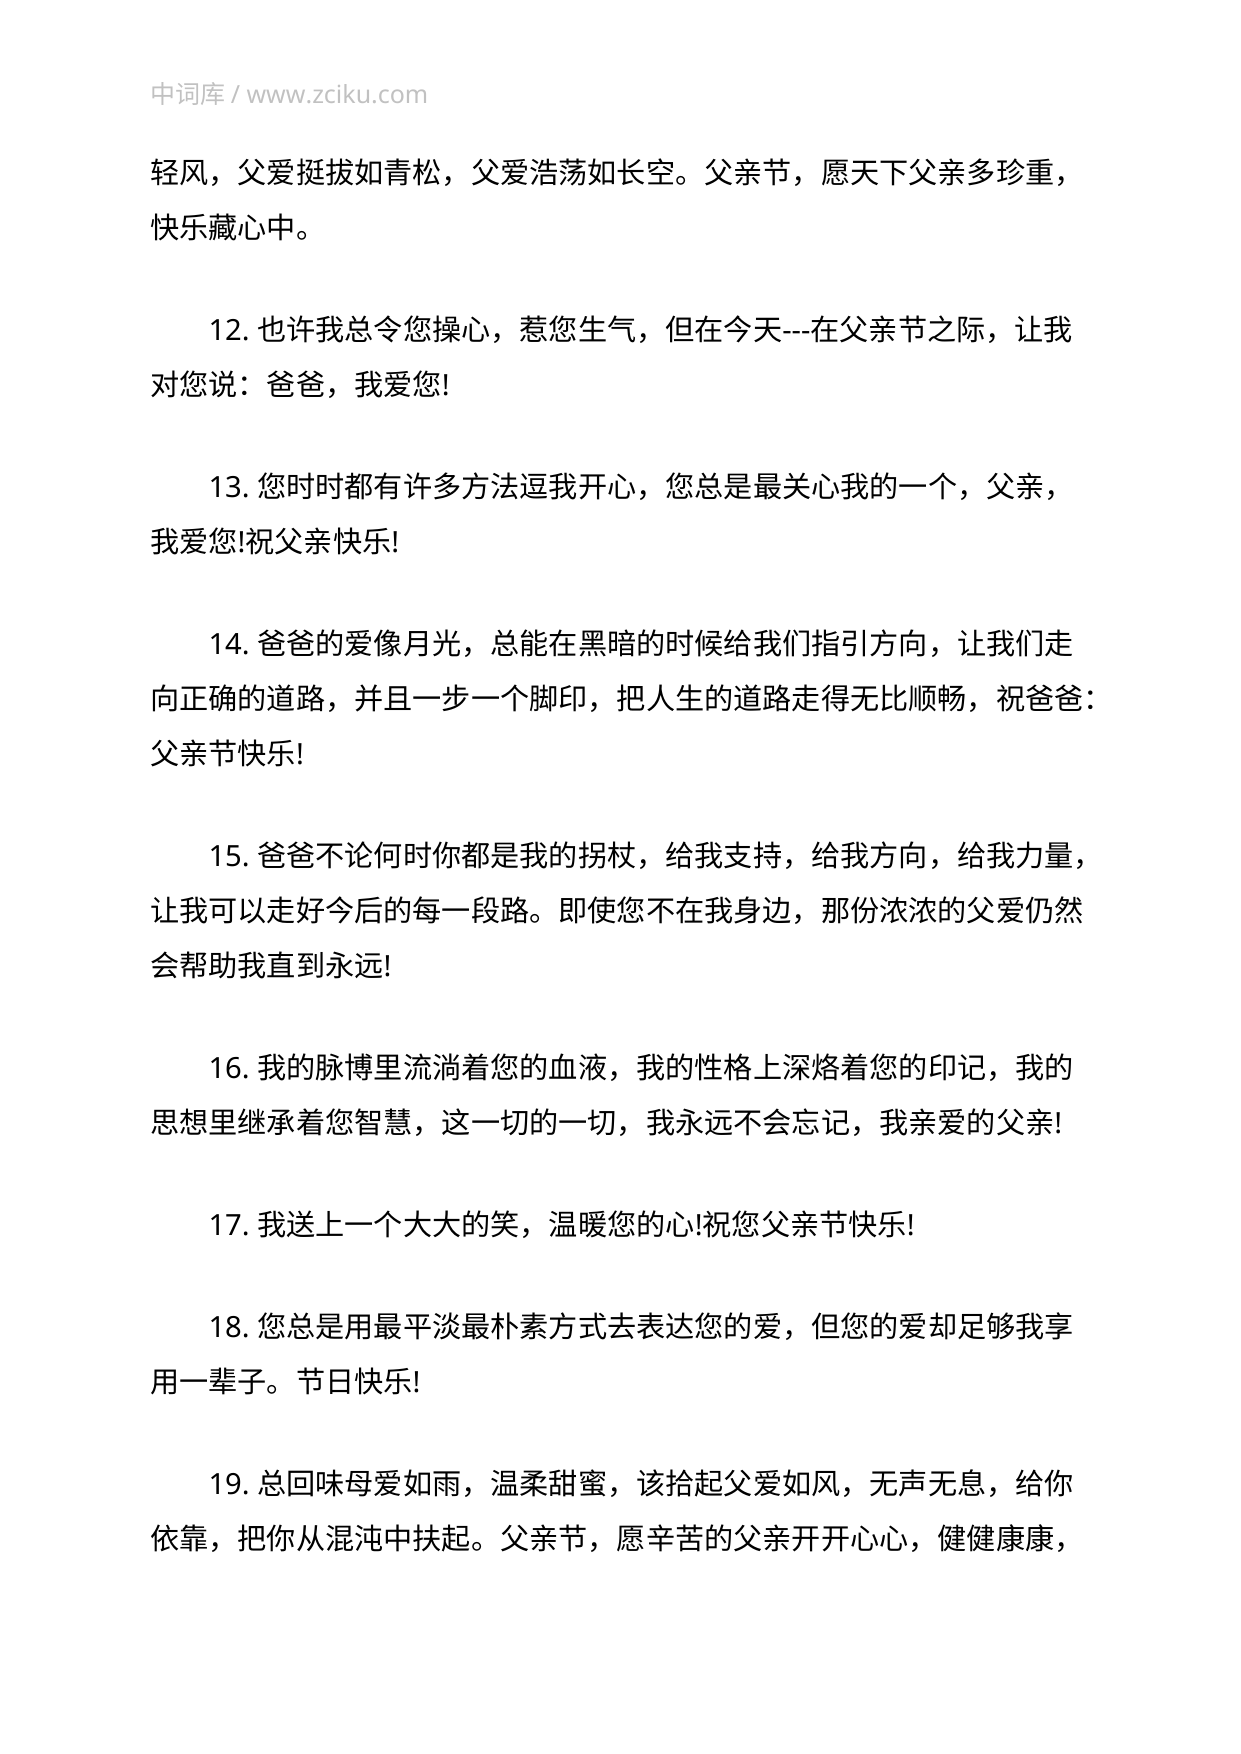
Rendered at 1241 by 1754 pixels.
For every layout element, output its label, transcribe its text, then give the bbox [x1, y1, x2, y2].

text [150, 1460, 1090, 1558]
text 18. 您总是用最平淡最朴素方式去表达您的爱，但您的爱却足够我享用一辈子。节日快乐! [150, 1303, 1090, 1401]
text 15. 爸爸不论何时你都是我的拐杖，给我支持，给我方向，给我力量，让我可以走好今后的每一段路。即使您不在我身边，那份浓浓的父爱仍然会帮助我直到永远! [150, 832, 1090, 985]
text 14. 爸爸的爱像月光，总能在黑暗的时候给我们指引方向，让我们走向正确的道路，并且一步一个脚印，把人生的道路走得无比顺畅，祝爸爸：父亲节快乐! [150, 621, 1090, 773]
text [150, 150, 1090, 247]
text 12. 也许我总令您操心，惹您生气，但在今天---在父亲节之际，让我对您说：爸爸，我爱您! [150, 307, 1090, 404]
text 16. 我的脉博里流淌着您的血液，我的性格上深烙着您的印记，我的思想里继承着您智慧，这一切的一切，我永远不会忘记，我亲爱的父亲! [150, 1044, 1090, 1142]
text 17. 我送上一个大大的笑，温暖您的心!祝您父亲节快乐! [150, 1201, 1090, 1244]
text 13. 您时时都有许多方法逗我开心，您总是最关心我的一个，父亲，我爱您!祝父亲快乐! [150, 464, 1090, 561]
